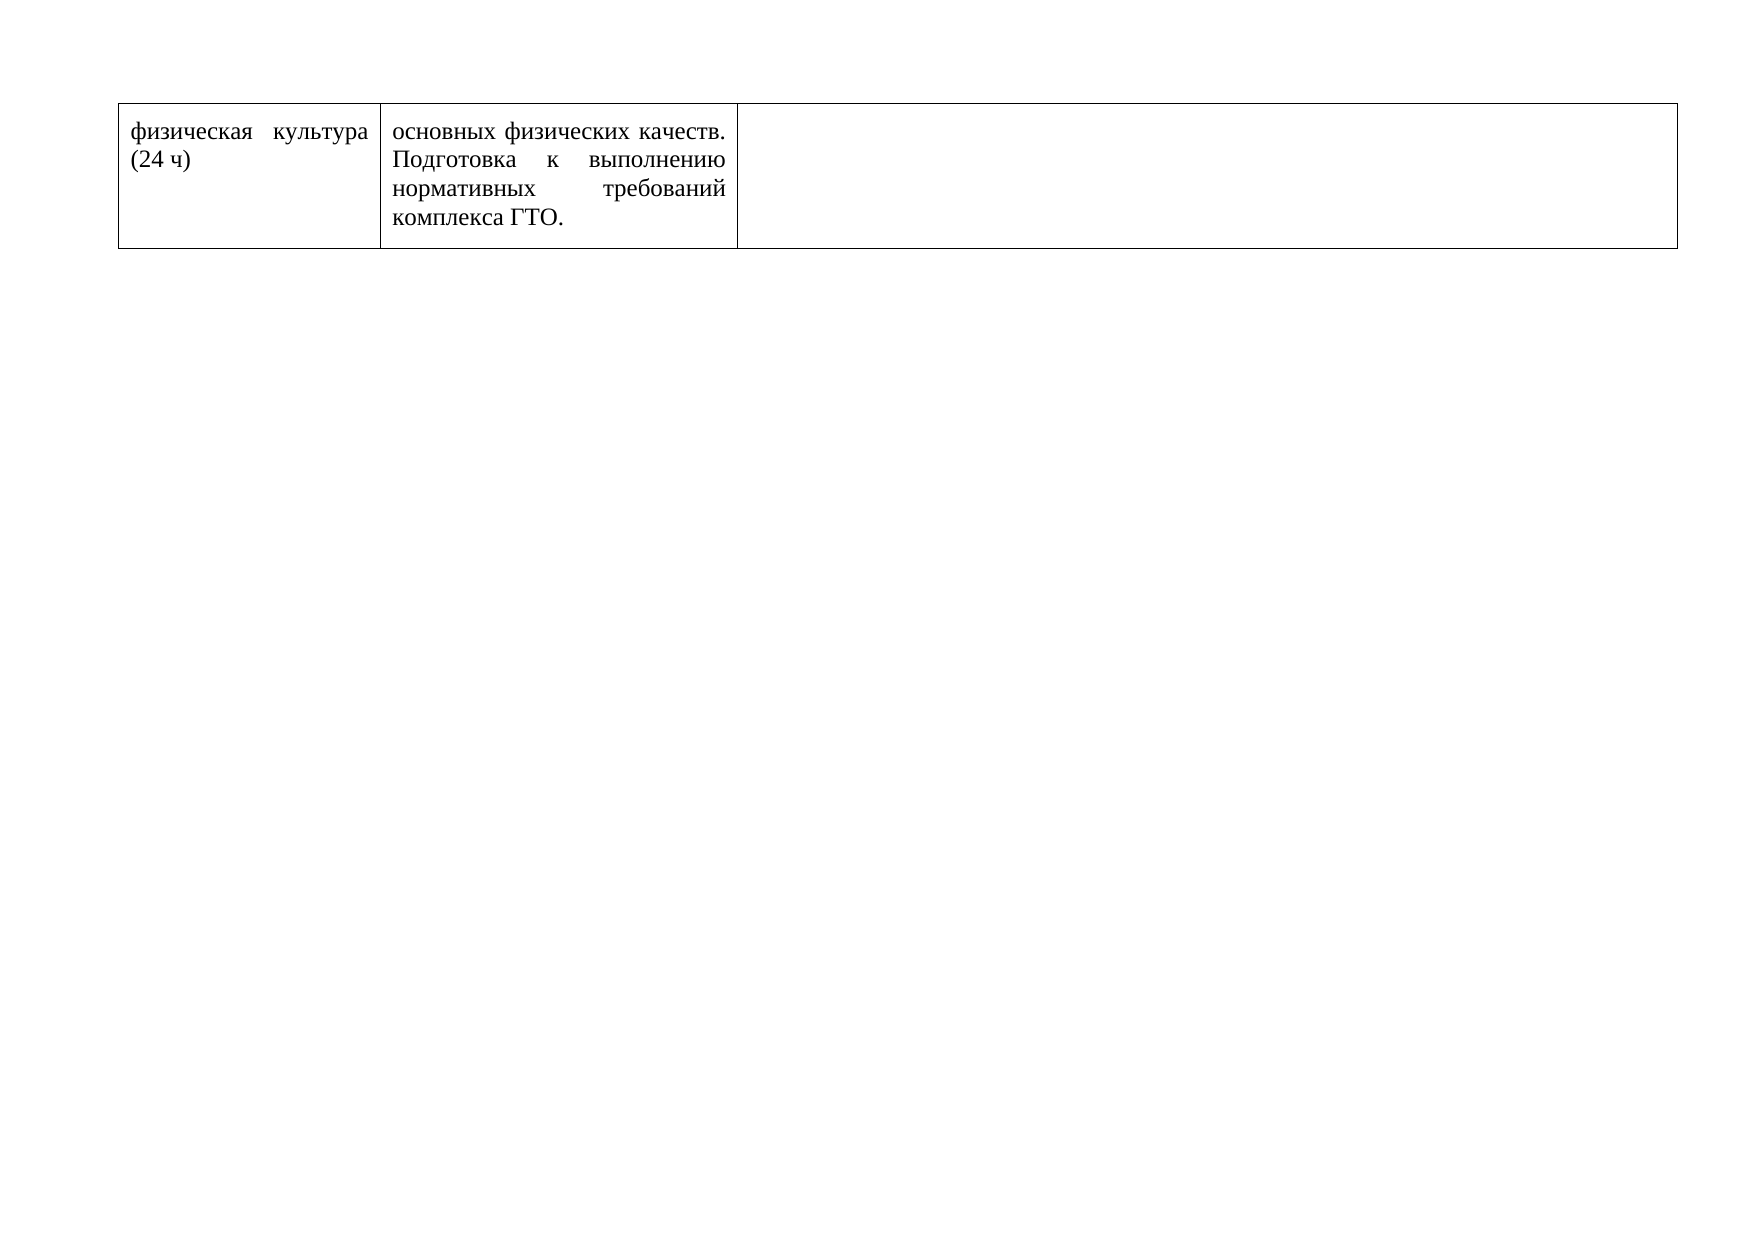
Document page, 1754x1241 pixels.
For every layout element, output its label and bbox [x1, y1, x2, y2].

table_cell [738, 104, 1677, 248]
table_cell [381, 104, 737, 248]
table_cell [119, 104, 380, 248]
